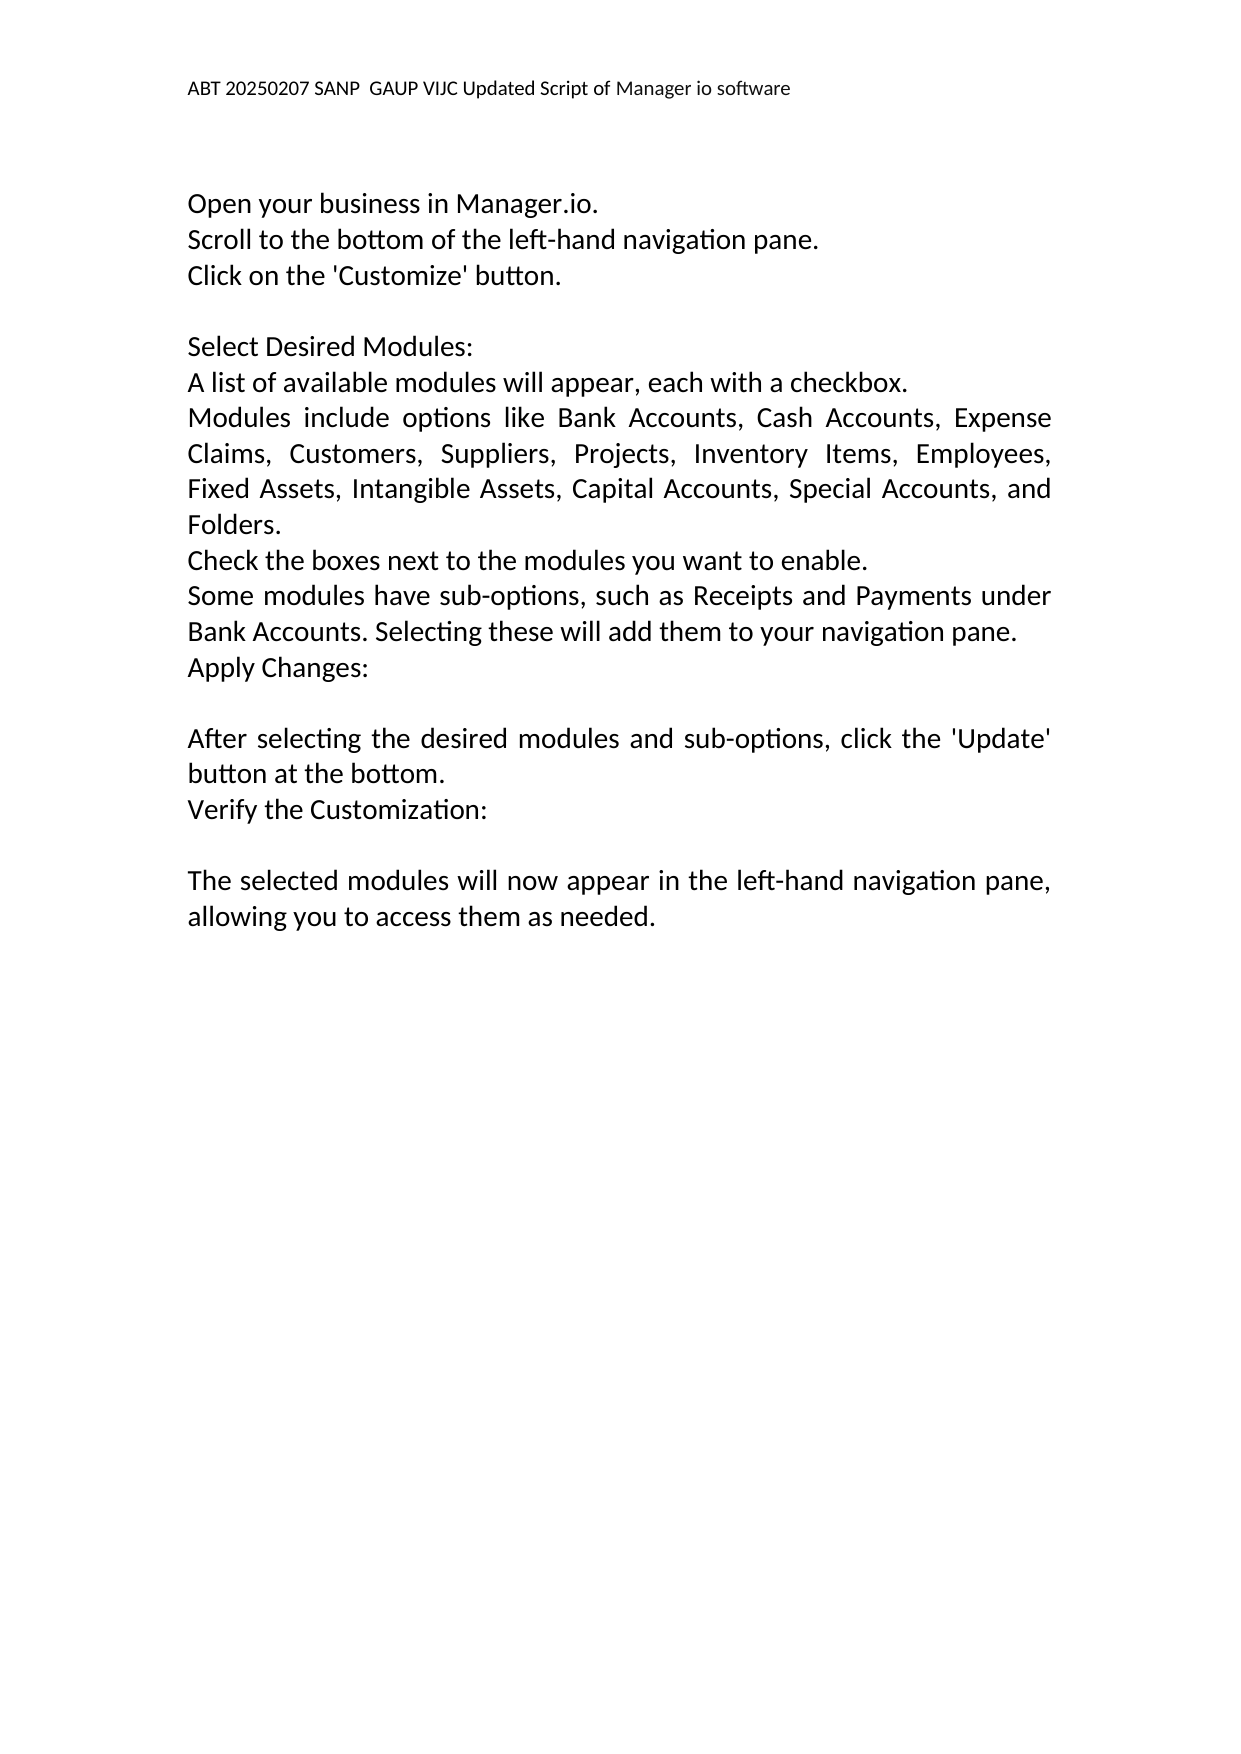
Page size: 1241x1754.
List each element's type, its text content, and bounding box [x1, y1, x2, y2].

text Modules include options like Bank Accounts, Cash Accounts, Expense Claims, Customers, Suppliers, Projects, Inventory Items, Employees, Fixed Assets, Intangible Assets, Capital Accounts, Special Accounts, and Folders. [187, 399, 1053, 542]
text Click on the 'Customize' button. [187, 257, 1053, 292]
text Apply Changes: [187, 649, 1053, 684]
text Some modules have sub-options, such as Receipts and Payments under Bank Accounts. Selecting these will add them to your navigation pane. [187, 577, 1053, 649]
text Check the boxes next to the modules you want to enable. [187, 542, 1053, 577]
text A list of available modules will appear, each with a checkbox. [187, 364, 1053, 399]
text After selecting the desired modules and sub-options, click the 'Update' button at the bottom. [187, 720, 1053, 791]
text Scroll to the bottom of the left-hand navigation pane. [187, 221, 1053, 257]
text Open your business in Manager.io. [187, 186, 1053, 221]
text Select Desired Modules: [187, 328, 1053, 364]
text Verify the Customization: [187, 791, 1053, 827]
text The selected modules will now appear in the left-hand navigation pane, allowing you to access them as needed. [187, 862, 1053, 934]
